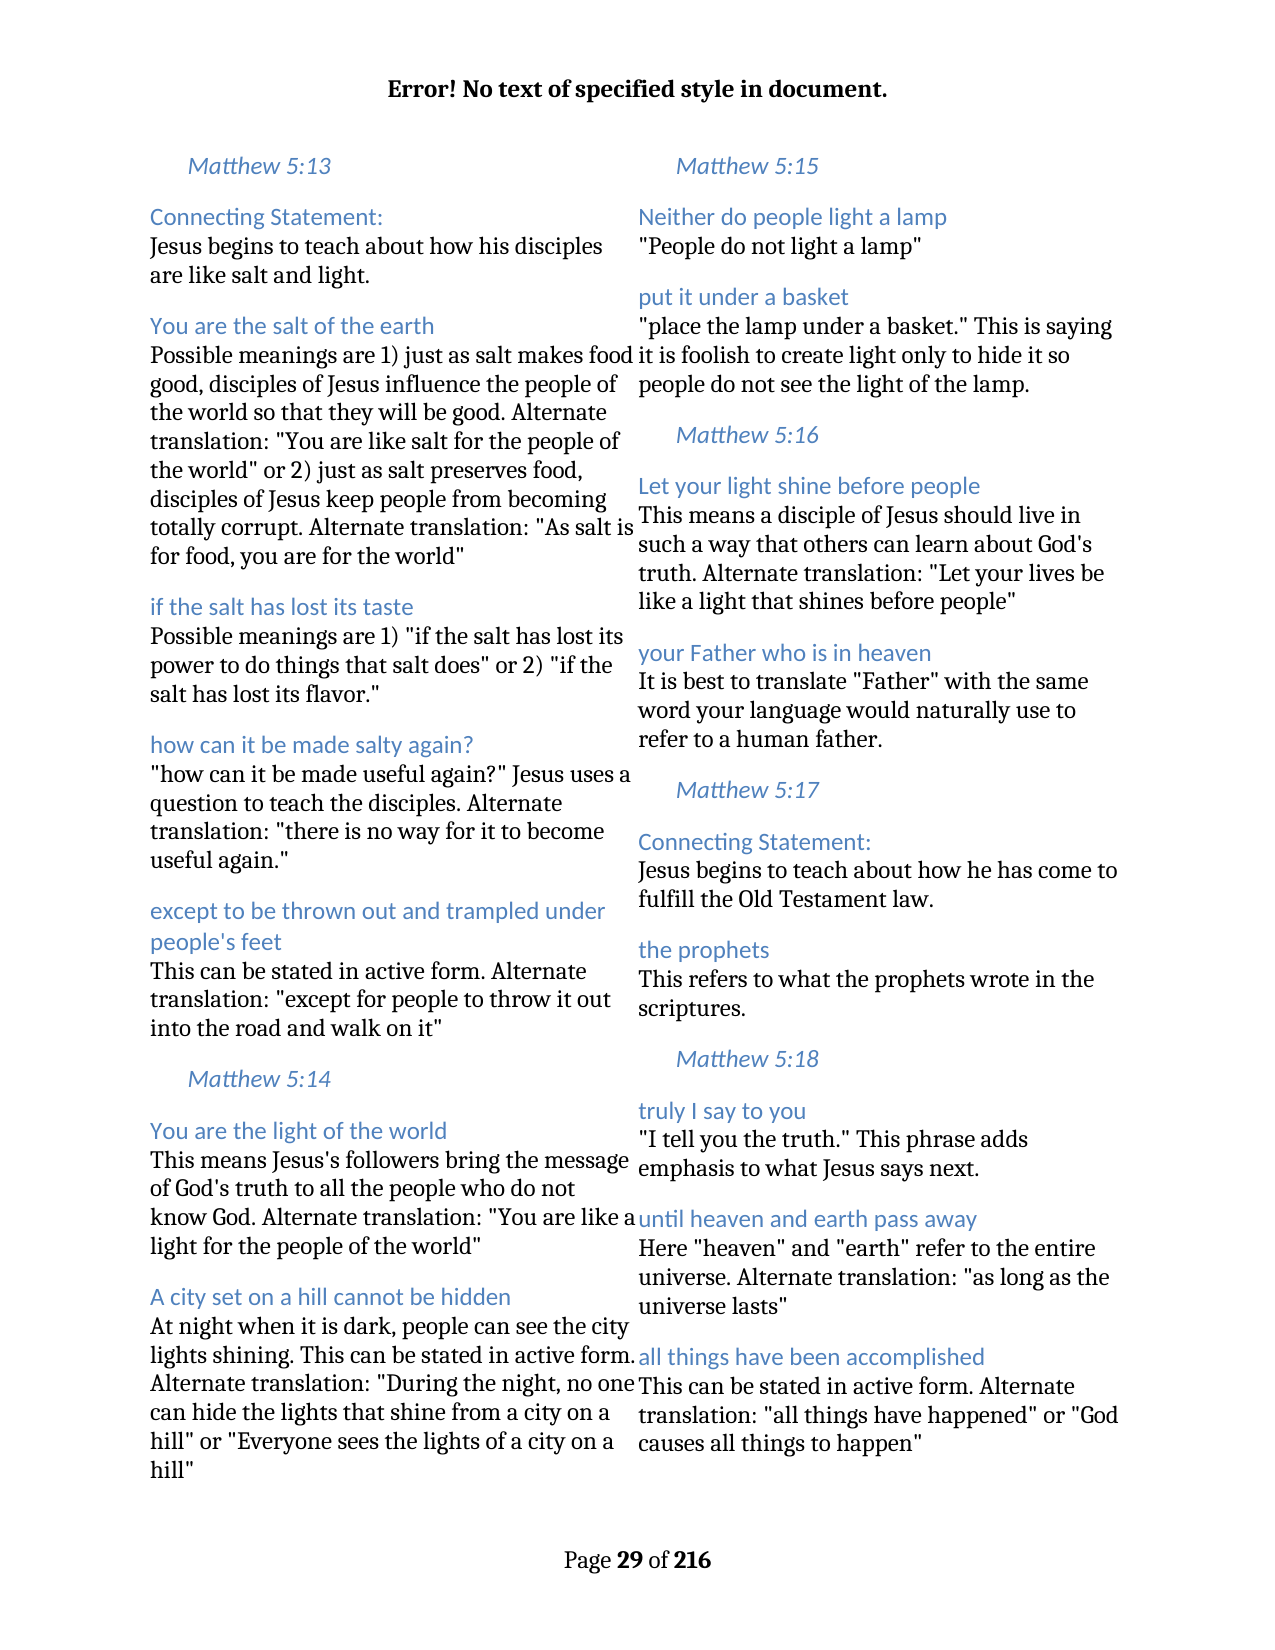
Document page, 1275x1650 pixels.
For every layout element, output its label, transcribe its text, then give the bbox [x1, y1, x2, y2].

subtitle except to be thrown out and trampled under people's feet [150, 896, 637, 957]
text "how can it be made useful again?" Jesus uses a question to teach the disciples. Alternate translation: "there is no way for it to become useful again." [150, 760, 637, 875]
text Jesus begins to teach about how he has come to fulfill the Old Testament law. [638, 856, 1125, 914]
subtitle Connecting Statement: [150, 201, 637, 232]
text This means a disciple of Jesus should live in such a way that others can learn about God's truth. Alternate translation: "Let your lives be like a light that shines before people" [638, 501, 1125, 616]
text It is best to translate "Father" with the same word your language would naturally use to refer to a human father. [638, 667, 1125, 753]
text "I tell you the truth." This phrase adds emphasis to what Jesus says next. [638, 1125, 1125, 1183]
text Possible meanings are 1) "if the salt has lost its power to do things that salt does" or 2) "if the salt has lost its flavor." [150, 622, 637, 708]
text Here "heaven" and "earth" refer to the entire universe. Alternate translation: "as long as the universe lasts" [638, 1234, 1125, 1320]
subtitle all things have been accomplished [638, 1341, 1125, 1372]
subtitle truly I say to you [638, 1095, 1125, 1125]
subtitle the prophets [638, 934, 1125, 965]
text "place the lamp under a basket." This is saying it is foolish to create light only to hide it so people do not see the light of the lamp. [638, 312, 1125, 398]
text This can be stated in active form. Alternate translation: "all things have happened" or "God causes all things to happen" [638, 1372, 1125, 1458]
subtitle until heaven and earth pass away [638, 1204, 1125, 1234]
subtitle Neither do people light a lamp [638, 201, 1125, 232]
subtitle Connecting Statement: [638, 826, 1125, 856]
subtitle Matthew 5:16 [638, 419, 1125, 449]
subtitle your Father who is in heaven [638, 637, 1125, 667]
subtitle Matthew 5:15 [638, 150, 1125, 181]
subtitle Matthew 5:13 [150, 150, 637, 181]
text This refers to what the prophets wrote in the scriptures. [638, 965, 1125, 1023]
subtitle Let your light shine before people [638, 470, 1125, 501]
subtitle You are the light of the world [150, 1115, 637, 1146]
subtitle Matthew 5:14 [150, 1064, 637, 1094]
text Jesus begins to teach about how his disciples are like salt and light. [150, 232, 637, 289]
subtitle Matthew 5:18 [638, 1043, 1125, 1074]
subtitle put it under a basket [638, 281, 1125, 312]
subtitle if the salt has lost its taste [150, 592, 637, 622]
subtitle how can it be made salty again? [150, 729, 637, 760]
text Possible meanings are 1) just as salt makes food good, disciples of Jesus influence the people of the world so that they will be good. Alternate translation: "You are like salt for the people of the world" or 2) just as salt preserves food, disciples of Jesus keep people from becoming totally corrupt. Alternate translation: "As salt is for food, you are for the world" [150, 341, 637, 571]
subtitle Matthew 5:17 [638, 774, 1125, 805]
subtitle You are the salt of the earth [150, 310, 637, 341]
text This can be stated in active form. Alternate translation: "except for people to throw it out into the road and walk on it" [150, 957, 637, 1043]
subtitle A city set on a hill cannot be hidden [150, 1281, 637, 1312]
text This means Jesus's followers bring the message of God's truth to all the people who do not know God. Alternate translation: "You are like a light for the people of the world" [150, 1146, 637, 1261]
text At night when it is dark, people can see the city lights shining. This can be stated in active form. Alternate translation: "During the night, no one can hide the lights that shine from a city on a hill" or "Everyone sees the lights of a city on a hill" [150, 1312, 637, 1484]
text "People do not light a lamp" [638, 232, 1125, 261]
